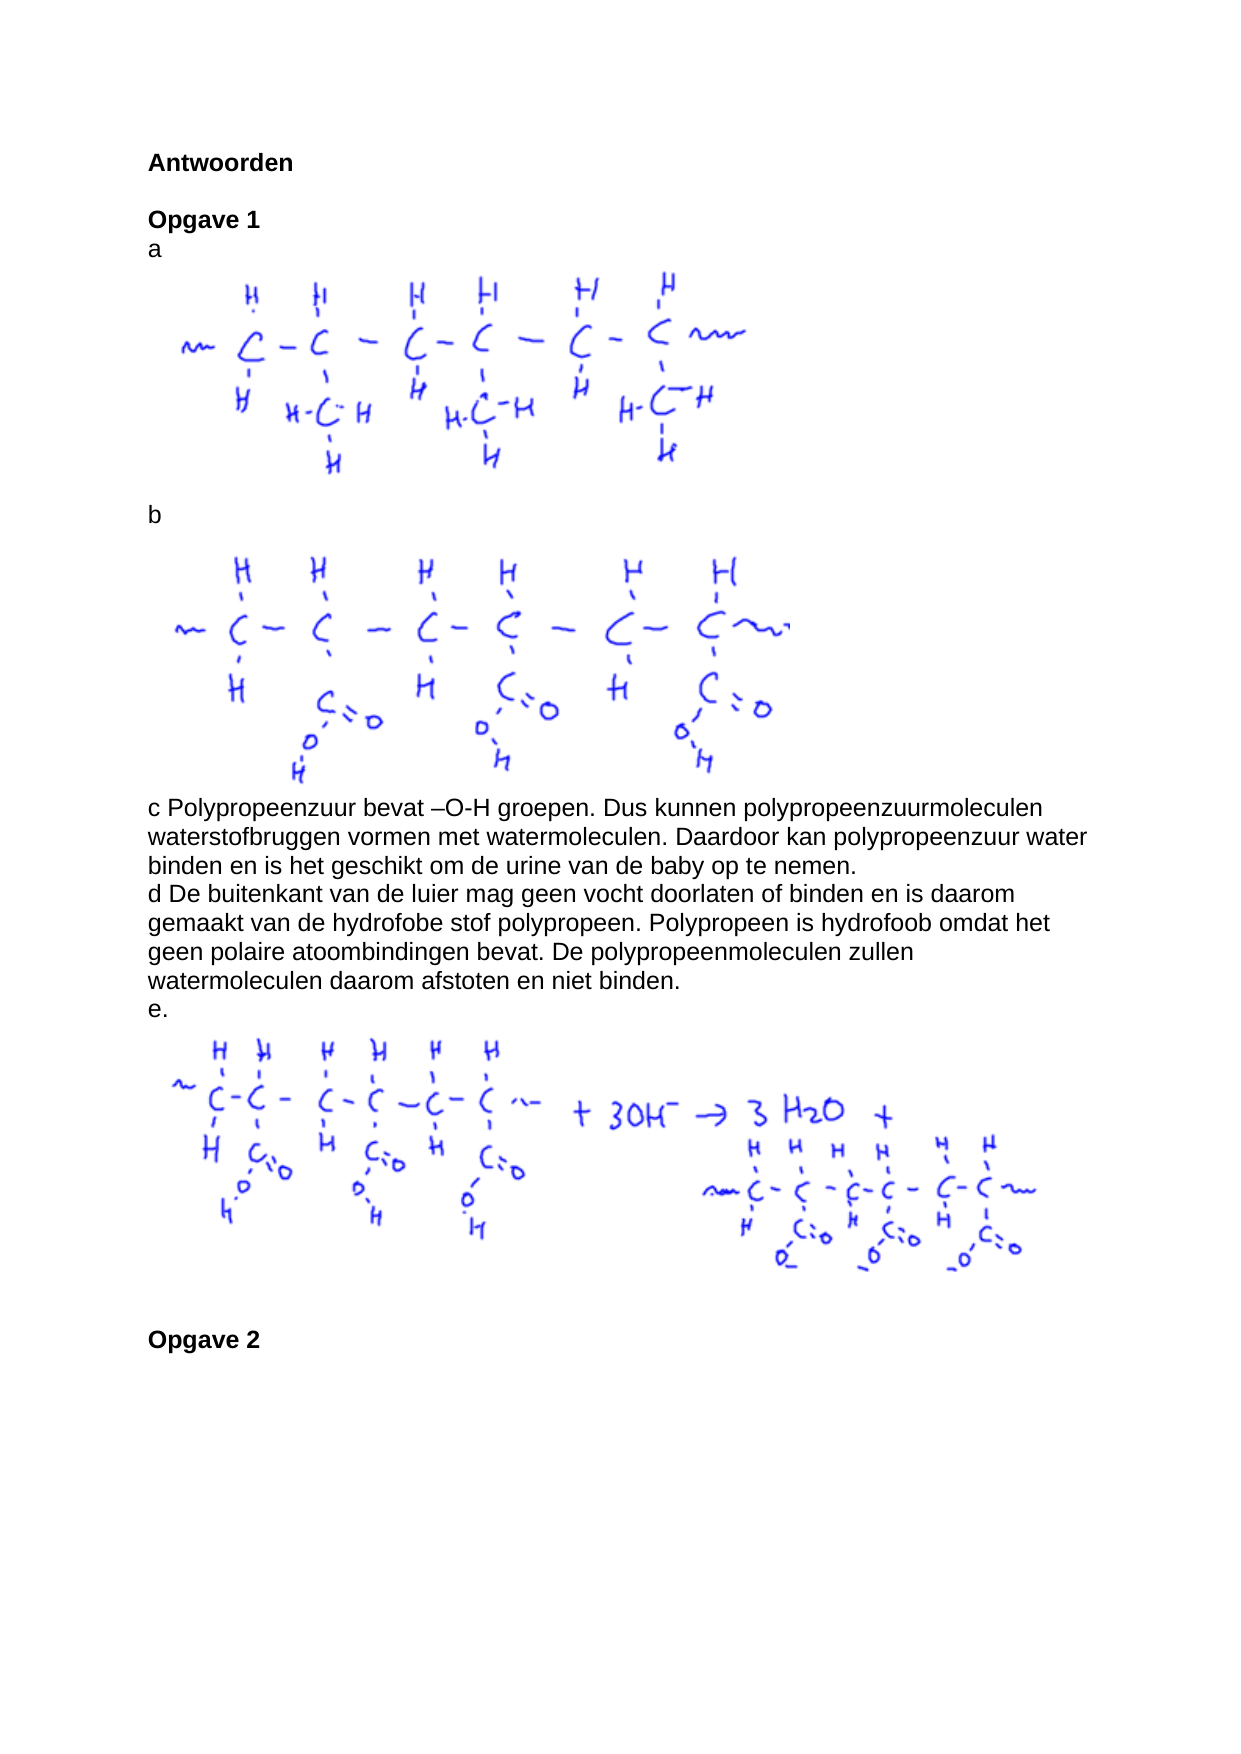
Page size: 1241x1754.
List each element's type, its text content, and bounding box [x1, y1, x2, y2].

text a [148, 234, 1093, 263]
text c Polypropeenzuur bevat –O-H groepen. Dus kunnen polypropeenzuurmoleculen waterstofbruggen vormen met watermoleculen. Daardoor kan polypropeenzuur water binden en is het geschikt om de urine van de baby op te nemen. [148, 793, 1093, 879]
text Opgave 2 [148, 1325, 1093, 1354]
text Opgave 1 [148, 205, 1093, 234]
text e. [148, 994, 1093, 1023]
picture [147, 1023, 1078, 1297]
text b [148, 500, 1093, 529]
text d De buitenkant van de luier mag geen vocht doorlaten of binden en is daarom gemaakt van de hydrofobe stof polypropeen. Polypropeen is hydrofoob omdat het geen polaire atoombindingen bevat. De polypropeenmoleculen zullen watermoleculen daarom afstoten en niet binden. [148, 879, 1093, 994]
picture [147, 262, 775, 501]
text Antwoorden [148, 148, 1093, 176]
picture [147, 528, 790, 793]
